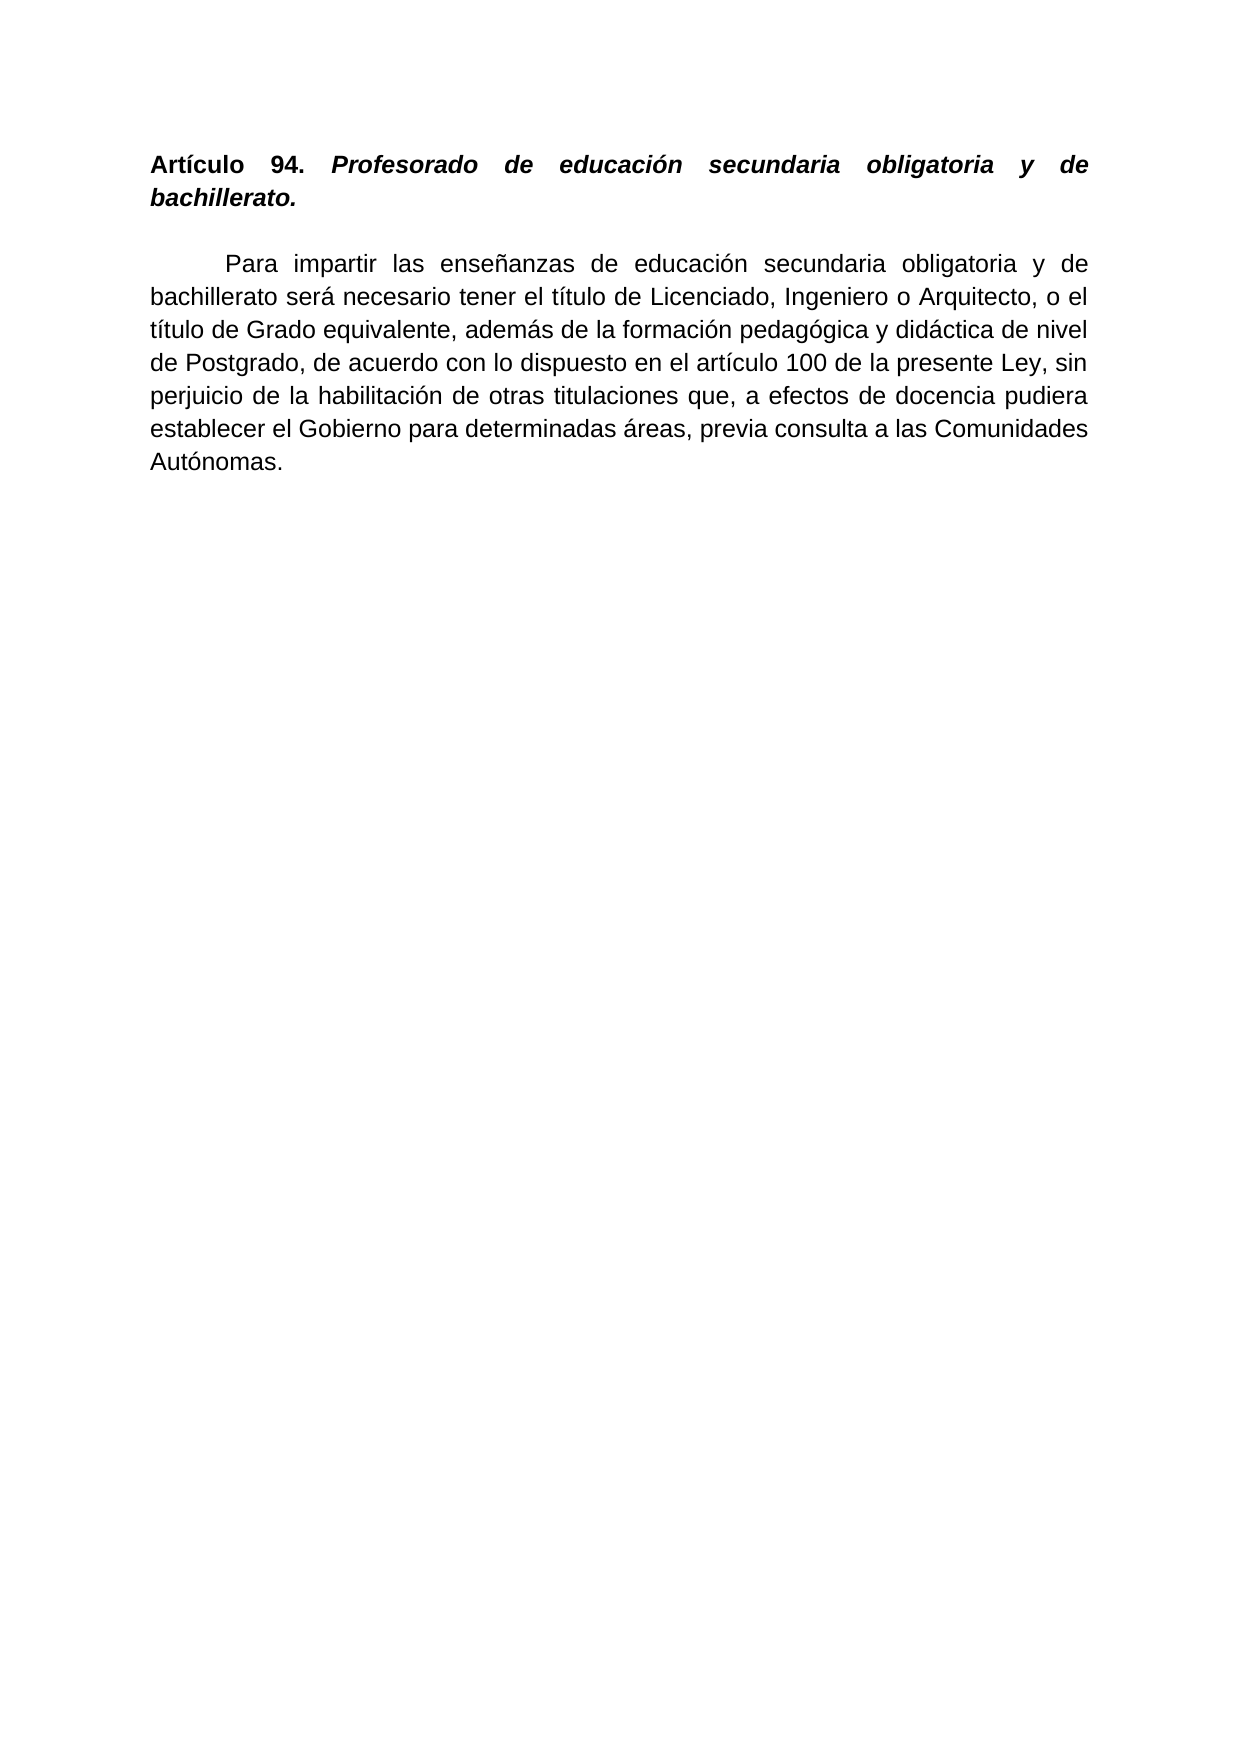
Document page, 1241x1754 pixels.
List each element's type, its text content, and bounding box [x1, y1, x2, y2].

text Para impartir las enseñanzas de educación secundaria obligatoria y de bachillerato será necesario tener el título de Licenciado, Ingeniero o Arquitecto, o el título de Grado equivalente, además de la formación pedagógica y didáctica de nivel de Postgrado, de acuerdo con lo dispuesto en el artículo 100 de la presente Ley, sin perjuicio de la habilitación de otras titulaciones que, a efectos de docencia pudiera establecer el Gobierno para determinadas áreas, previa consulta a las Comunidades Autónomas. [150, 249, 1090, 476]
text Artículo 94. Profesorado de educación secundaria obligatoria y de bachillerato. [150, 150, 1090, 212]
